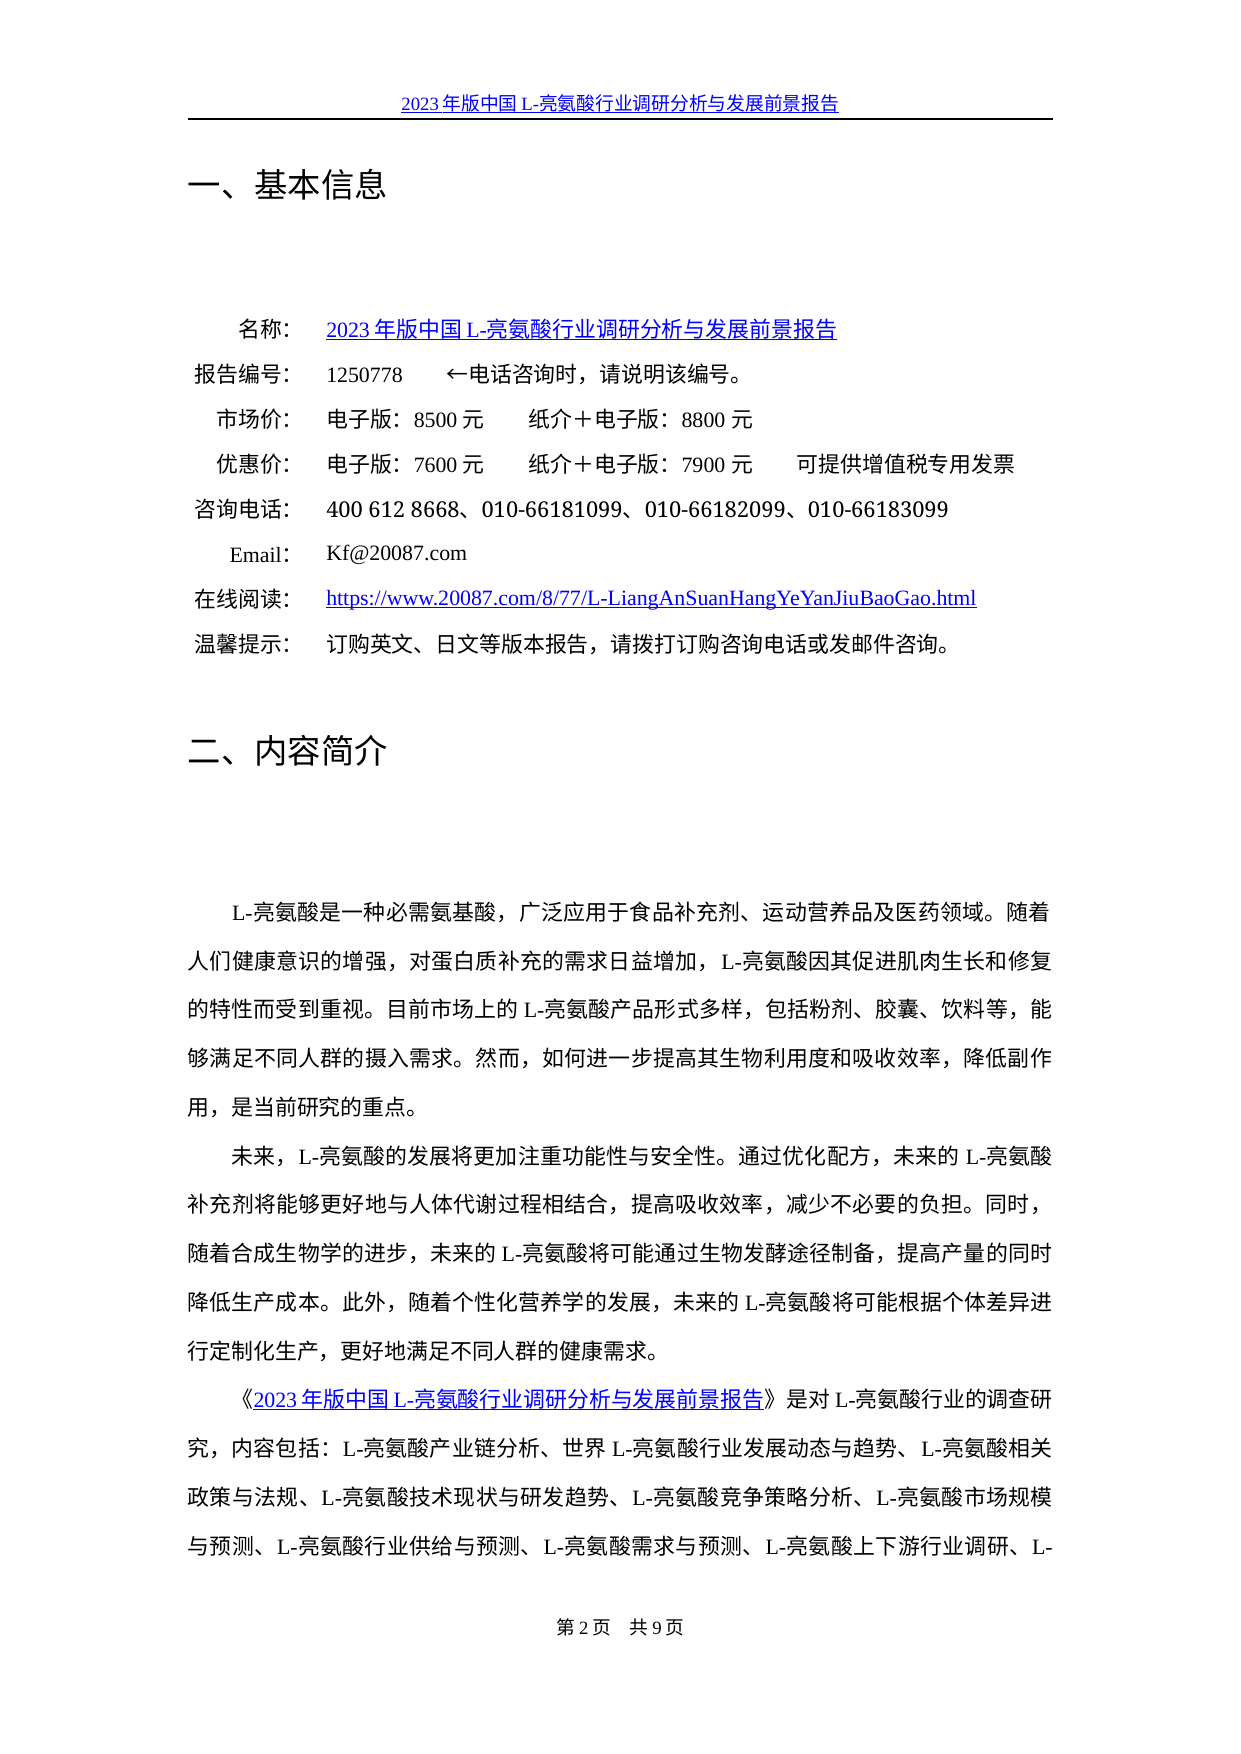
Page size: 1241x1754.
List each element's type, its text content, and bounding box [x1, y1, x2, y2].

table_cell 优惠价： [167, 447, 315, 492]
table_cell 报告编号： [167, 357, 315, 402]
table_cell 订购英文、日文等版本报告，请拨打订购咨询电话或发邮件咨询。 [315, 627, 1073, 672]
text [187, 894, 1053, 1561]
table_cell 温馨提示： [167, 627, 315, 672]
table_cell 1250778 ←电话咨询时，请说明该编号。 [315, 357, 1073, 402]
table_cell Kf@20087.com [315, 537, 1073, 582]
title 一、基本信息 [187, 150, 1053, 215]
table_header 2023年版中国L-亮氨酸行业调研分析与发展前景报告 [315, 312, 1073, 357]
table_cell 咨询电话： [167, 492, 315, 537]
table_cell 400 612 8668、010-66181099、010-66182099、010-66183099 [315, 492, 1073, 537]
table_cell 电子版：8500 元 纸介＋电子版：8800 元 [315, 402, 1073, 447]
table_cell 在线阅读： [167, 582, 315, 627]
table_header 名称： [167, 312, 315, 357]
table_cell 电子版：7600 元 纸介＋电子版：7900 元 可提供增值税专用发票 [315, 447, 1073, 492]
title 二、内容简介 [187, 717, 1053, 782]
table_cell Email： [167, 537, 315, 582]
table_cell 市场价： [167, 402, 315, 447]
table_cell [315, 582, 1073, 627]
